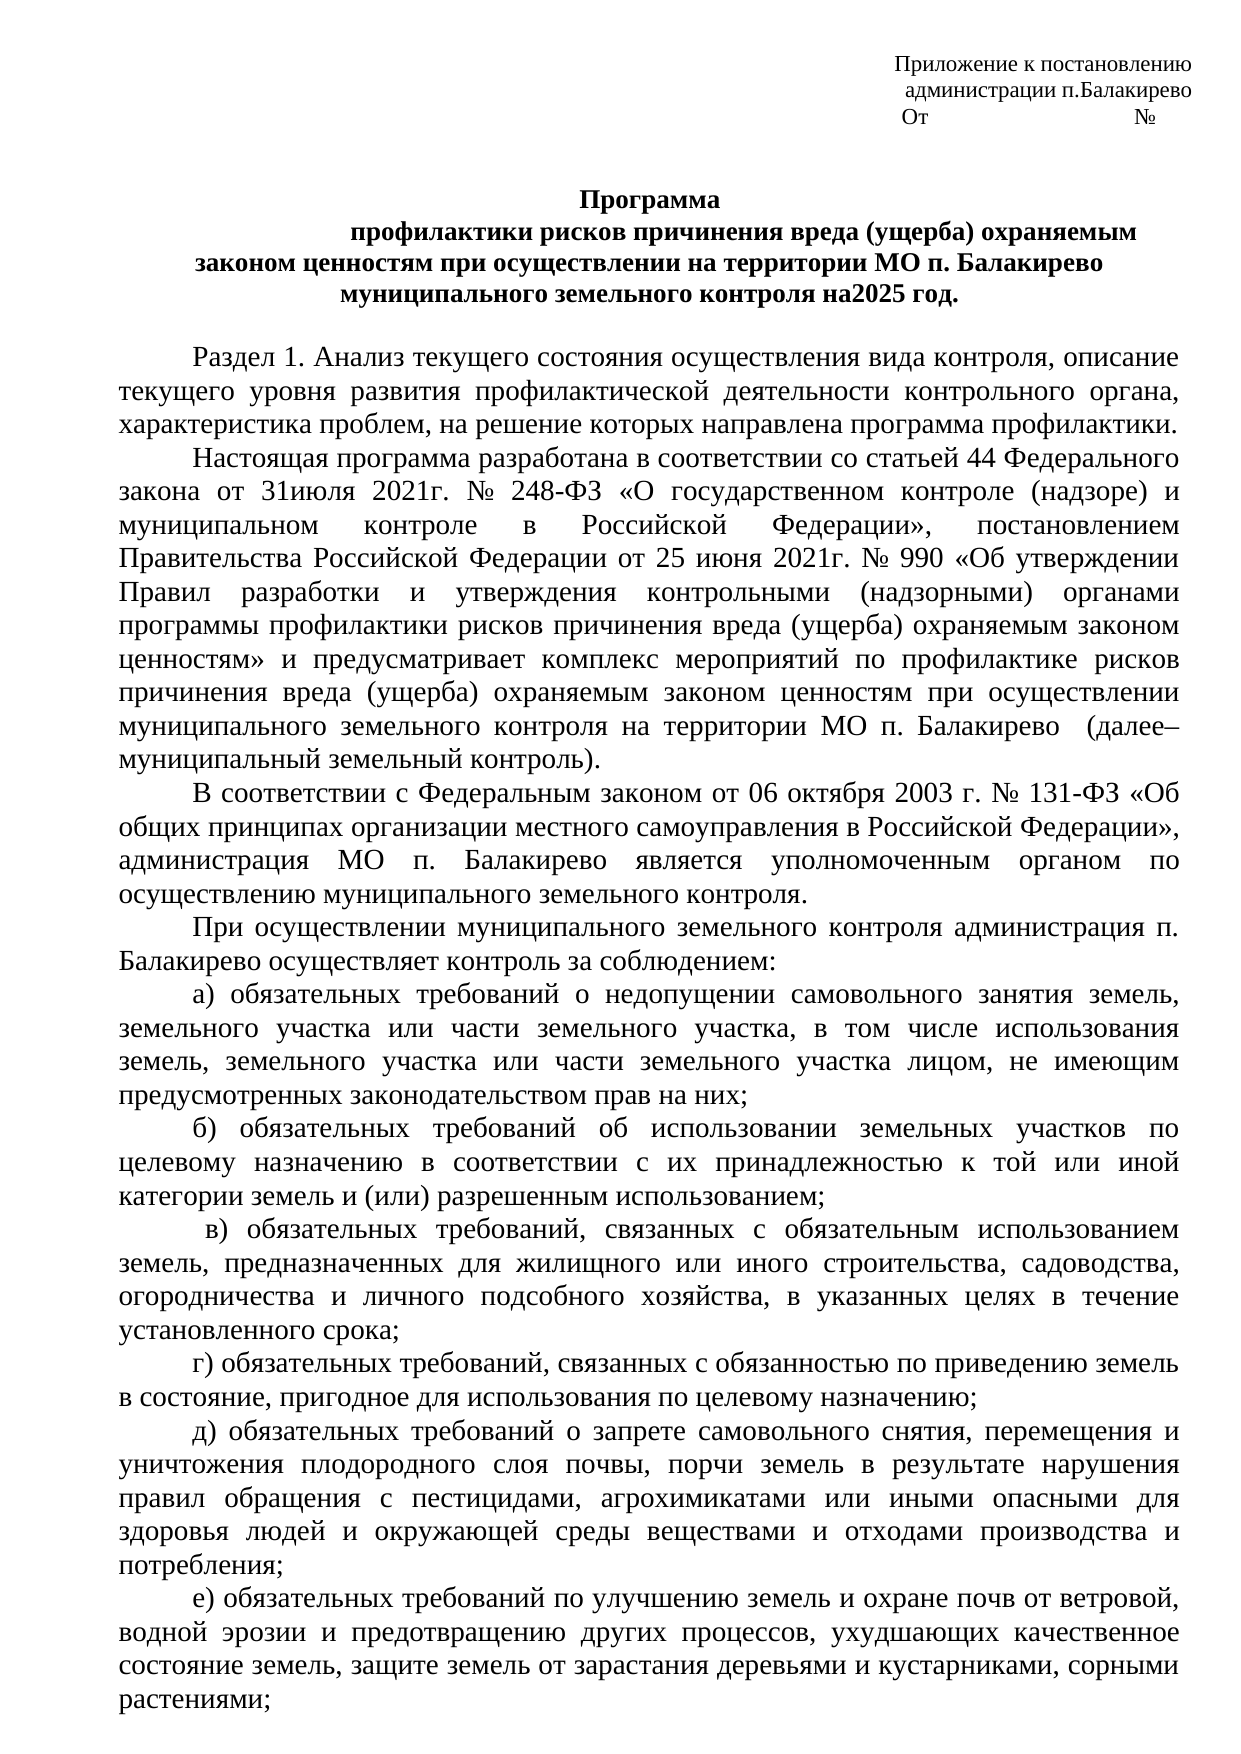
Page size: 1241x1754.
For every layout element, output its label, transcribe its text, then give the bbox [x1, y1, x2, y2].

text е) обязательных требований по улучшению земель и охране почв от ветровой, водной эрозии и предотвращению других процессов, ухудшающих качественное состояние земель, защите земель от зарастания деревьями и кустарниками, сорными растениями; [118, 1580, 1180, 1714]
text в) обязательных требований, связанных с обязательным использованием земель, предназначенных для жилищного или иного строительства, садоводства, огородничества и личного подсобного хозяйства, в указанных целях в течение установленного срока; [118, 1211, 1180, 1346]
text В соответствии с Федеральным законом от 06 октября 2003 г. № 131-ФЗ «Об общих принципах организации местного самоуправления в Российской Федерации», администрация МО п. Балакирево является уполномоченным органом по осуществлению муниципального земельного контроля. [118, 775, 1181, 909]
text г) обязательных требований, связанных с обязанностью по приведению земель в состояние, пригодное для использования по целевому назначению; [118, 1346, 1180, 1413]
text а) обязательных требований о недопущении самовольного занятия земель, земельного участка или части земельного участка, в том числе использования земель, земельного участка или части земельного участка лицом, не имеющим предусмотренных законодательством прав на них; [118, 976, 1180, 1111]
text д) обязательных требований о запрете самовольного снятия, перемещения и уничтожения плодородного слоя почвы, порчи земель в результате нарушения правил обращения с пестицидами, агрохимикатами или иными опасными для здоровья людей и окружающей среды веществами и отходами производства и потребления; [118, 1413, 1181, 1580]
subtitle профилактики рисков причинения вреда (ущерба) охраняемым законом ценностям при осуществлении на территории МО п. Балакирево муниципального земельного контроля на2025 год. [118, 214, 1181, 308]
text Приложение к постановлению администрации п.Балакирево [724, 50, 1192, 103]
subtitle Программа [106, 183, 720, 214]
text Раздел 1. Анализ текущего состояния осуществления вида контроля, описание текущего уровня развития профилактической деятельности контрольного органа, характеристика проблем, на решение которых направлена программа профилактики. [118, 339, 1180, 440]
text б) обязательных требований об использовании земельных участков по целевому назначению в соответствии с их принадлежностью к той или иной категории земель и (или) разрешенным использованием; [118, 1111, 1180, 1211]
text При осуществлении муниципального земельного контроля администрация п. Балакирево осуществляет контроль за соблюдением: [118, 909, 1180, 976]
text Настоящая программа разработана в соответствии со статьей 44 Федерального закона от 31июля 2021г. № 248-ФЗ «О государственном контроле (надзоре) и муниципальном контроле в Российской Федерации», постановлением Правительства Российской Федерации от 25 июня 2021г. № 990 «Об утверждении Правил разработки и утверждения контрольными (надзорными) органами программы профилактики рисков причинения вреда (ущерба) охраняемым законом ценностям» и предусматривает комплекс мероприятий по профилактике рисков причинения вреда (ущерба) охраняемым законом ценностям при осуществлении муниципального земельного контроля на территории МО п. Балакирево (далее–муниципальный земельный контроль). [118, 440, 1181, 775]
text От № [724, 103, 1192, 129]
